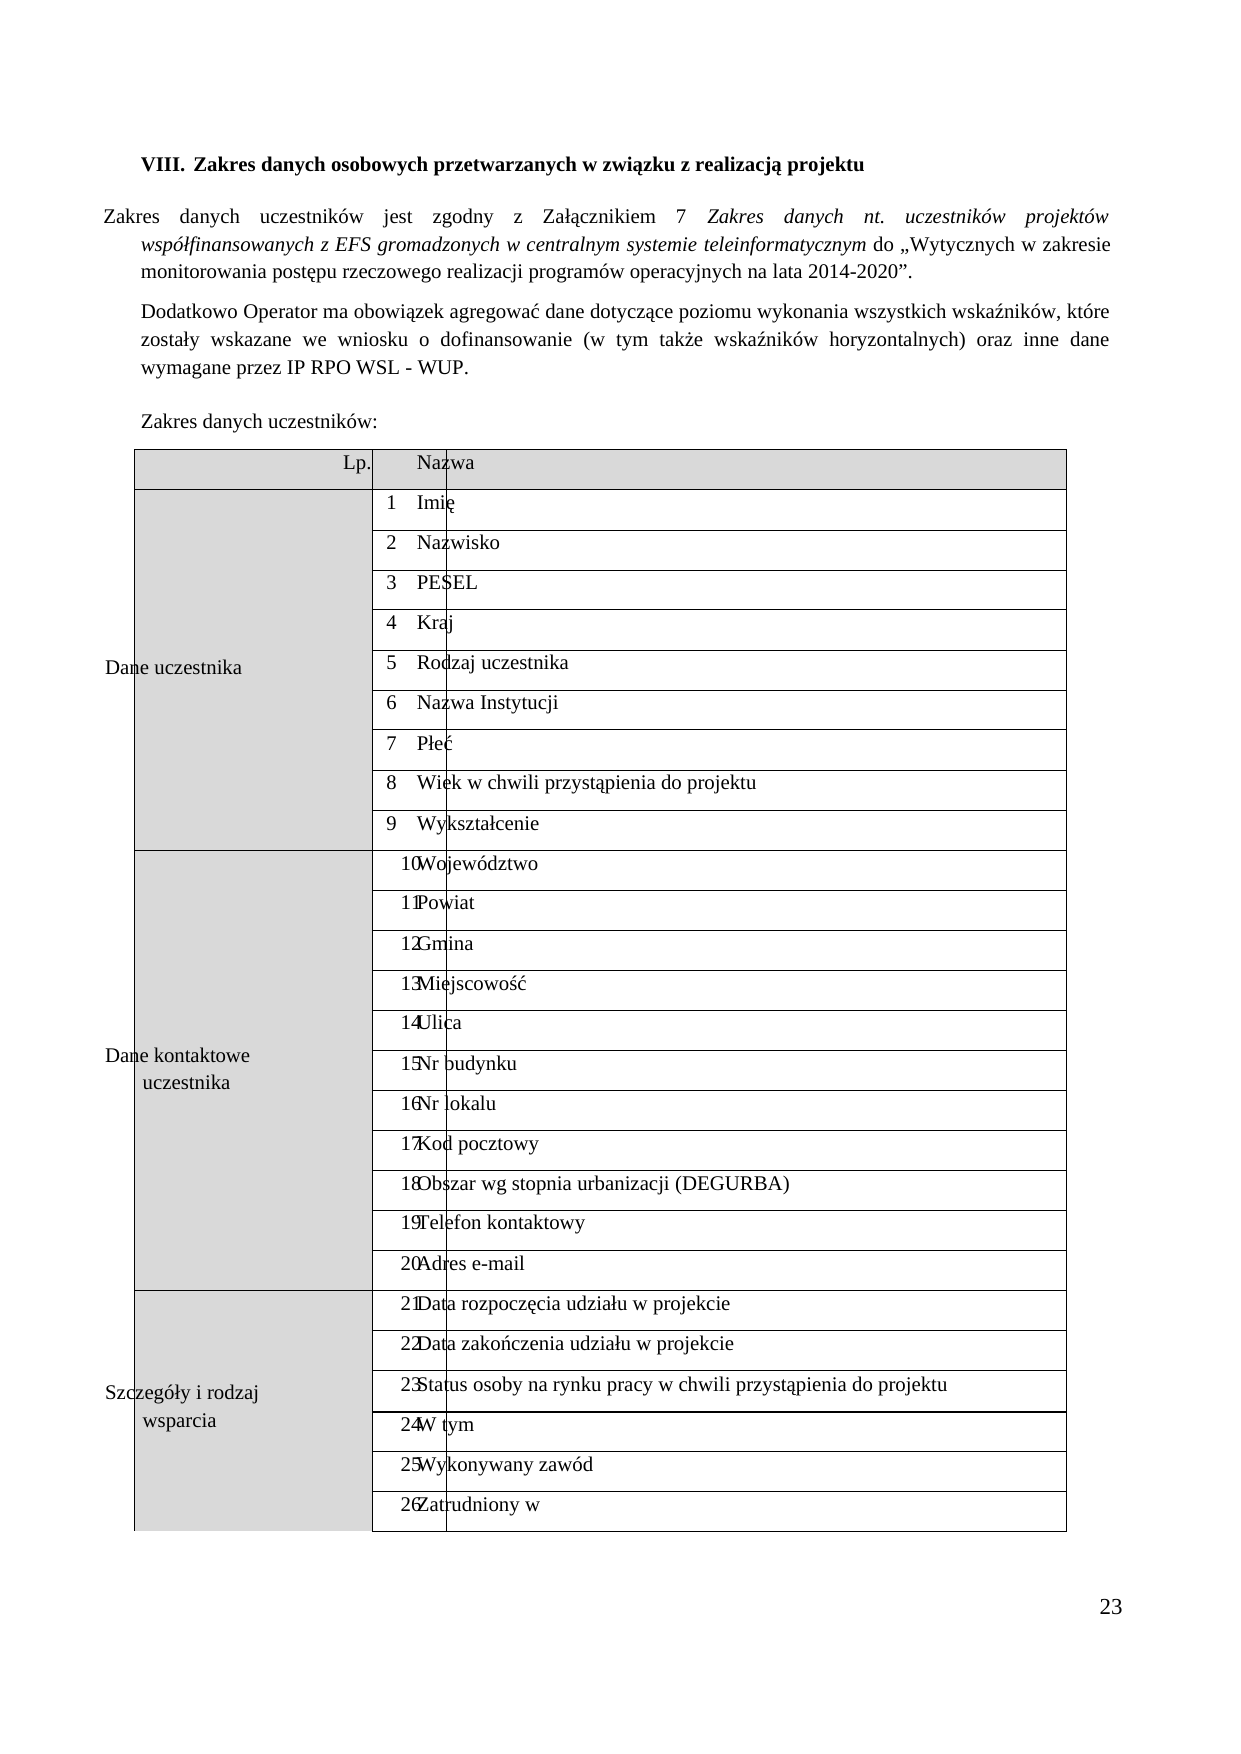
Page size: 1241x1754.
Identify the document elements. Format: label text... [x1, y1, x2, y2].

table_cell 15 [373, 1051, 446, 1090]
table_cell 3 [373, 571, 446, 609]
table_header Lp. [373, 450, 446, 489]
table_cell Kraj [447, 610, 1066, 649]
table_cell Nazwisko [447, 531, 1066, 569]
table_cell Nr budynku [447, 1051, 1066, 1090]
table_cell W tym [447, 1413, 1066, 1451]
table_cell Wiek w chwili przystąpienia do projektu [447, 771, 1066, 810]
table_cell Dane kontaktowe uczestnika [135, 851, 372, 1290]
table_cell Nr lokalu [447, 1091, 1066, 1130]
table_cell Rodzaj uczestnika [447, 651, 1066, 689]
table_cell Powiat [447, 891, 1066, 930]
table_cell 6 [373, 691, 446, 729]
table_cell Płeć [447, 730, 1066, 770]
table_cell 22 [373, 1331, 446, 1370]
table_cell Status osoby na rynku pracy w chwili przystąpienia do projektu [447, 1371, 1066, 1411]
table_cell Gmina [447, 931, 1066, 970]
table_cell Miejscowość [447, 971, 1066, 1010]
table_cell Data rozpoczęcia udziału w projekcie [447, 1291, 1066, 1330]
table_cell 2 [373, 531, 446, 569]
table_cell 7 [373, 730, 446, 770]
table_cell 5 [373, 651, 446, 689]
table_cell 19 [373, 1211, 446, 1250]
table_header [135, 450, 372, 489]
text Dodatkowo Operator ma obowiązek agregować dane dotyczące poziomu wykonania wszystkich wskaźników, które zostały wskazane we wniosku o dofinansowanie (w tym także wskaźników horyzontalnych) oraz inne dane wymagane przez IP RPO WSL - WUP. [141, 299, 1111, 379]
text Zakres danych uczestników: [141, 408, 1122, 433]
table_cell Zatrudniony w [447, 1492, 1066, 1531]
table_cell 12 [373, 931, 446, 970]
table_cell 13 [373, 971, 446, 1010]
table_cell 4 [373, 610, 446, 649]
table_cell 21 [373, 1291, 446, 1330]
table_cell Imię [447, 490, 1066, 529]
table_cell 11 [373, 891, 446, 930]
table_cell Dane uczestnika [135, 490, 372, 850]
table_cell 10 [373, 851, 446, 890]
table_cell Nazwa Instytucji [447, 691, 1066, 729]
table_cell Wykształcenie [447, 811, 1066, 850]
table_cell 25 [373, 1452, 446, 1491]
table_cell Szczegóły i rodzaj wsparcia [135, 1291, 372, 1531]
table_cell 18 [373, 1171, 446, 1210]
table_cell Wykonywany zawód [447, 1452, 1066, 1491]
table_cell 23 [373, 1371, 446, 1411]
table_cell PESEL [447, 571, 1066, 609]
table_cell Telefon kontaktowy [447, 1211, 1066, 1250]
table_cell Data zakończenia udziału w projekcie [447, 1331, 1066, 1370]
table_cell 1 [373, 490, 446, 529]
table_cell 24 [373, 1413, 446, 1451]
table_cell 20 [373, 1251, 446, 1290]
list Zakres danych osobowych przetwarzanych w związku z realizacją projektu [141, 152, 1122, 176]
table_cell Obszar wg stopnia urbanizacji (DEGURBA) [447, 1171, 1066, 1210]
table_cell Adres e-mail [447, 1251, 1066, 1290]
table_cell 9 [373, 811, 446, 850]
table_cell 17 [373, 1131, 446, 1170]
table_cell Kod pocztowy [447, 1131, 1066, 1170]
table_cell Ulica [447, 1011, 1066, 1050]
table_cell 26 [373, 1492, 446, 1531]
table_header Nazwa [447, 450, 1066, 489]
table_cell 8 [373, 771, 446, 810]
table_cell 14 [373, 1011, 446, 1050]
text Zakres danych uczestników jest zgodny z Załącznikiem 7 Zakres danych nt. uczestników projektów współfinansowanych z EFS gromadzonych w centralnym systemie teleinformatycznym do „Wytycznych w zakresie monitorowania postępu rzeczowego realizacji programów operacyjnych na lata 2014-2020”. [103, 204, 1111, 283]
table_cell 16 [373, 1091, 446, 1130]
table_cell Województwo [447, 851, 1066, 890]
